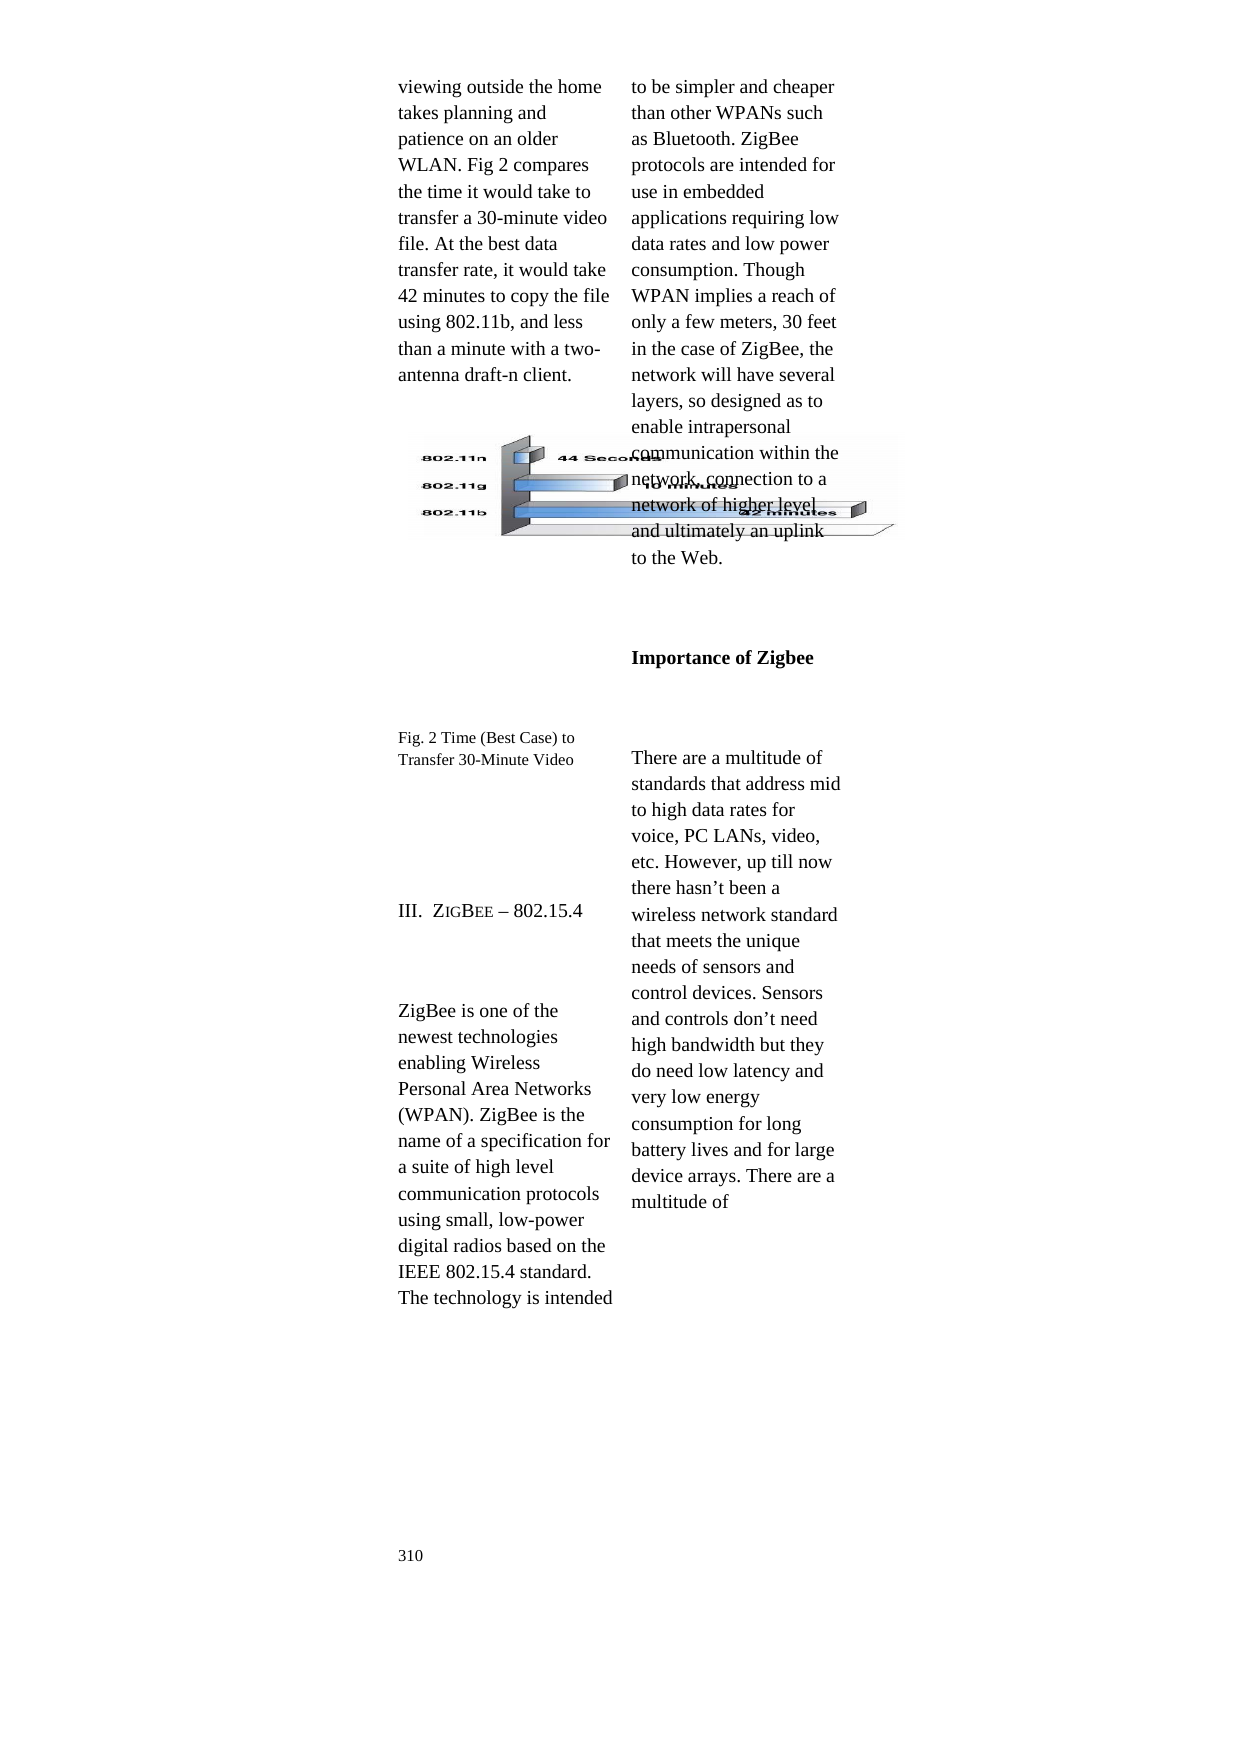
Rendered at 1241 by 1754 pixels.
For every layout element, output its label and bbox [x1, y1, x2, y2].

picture [408, 431, 905, 540]
